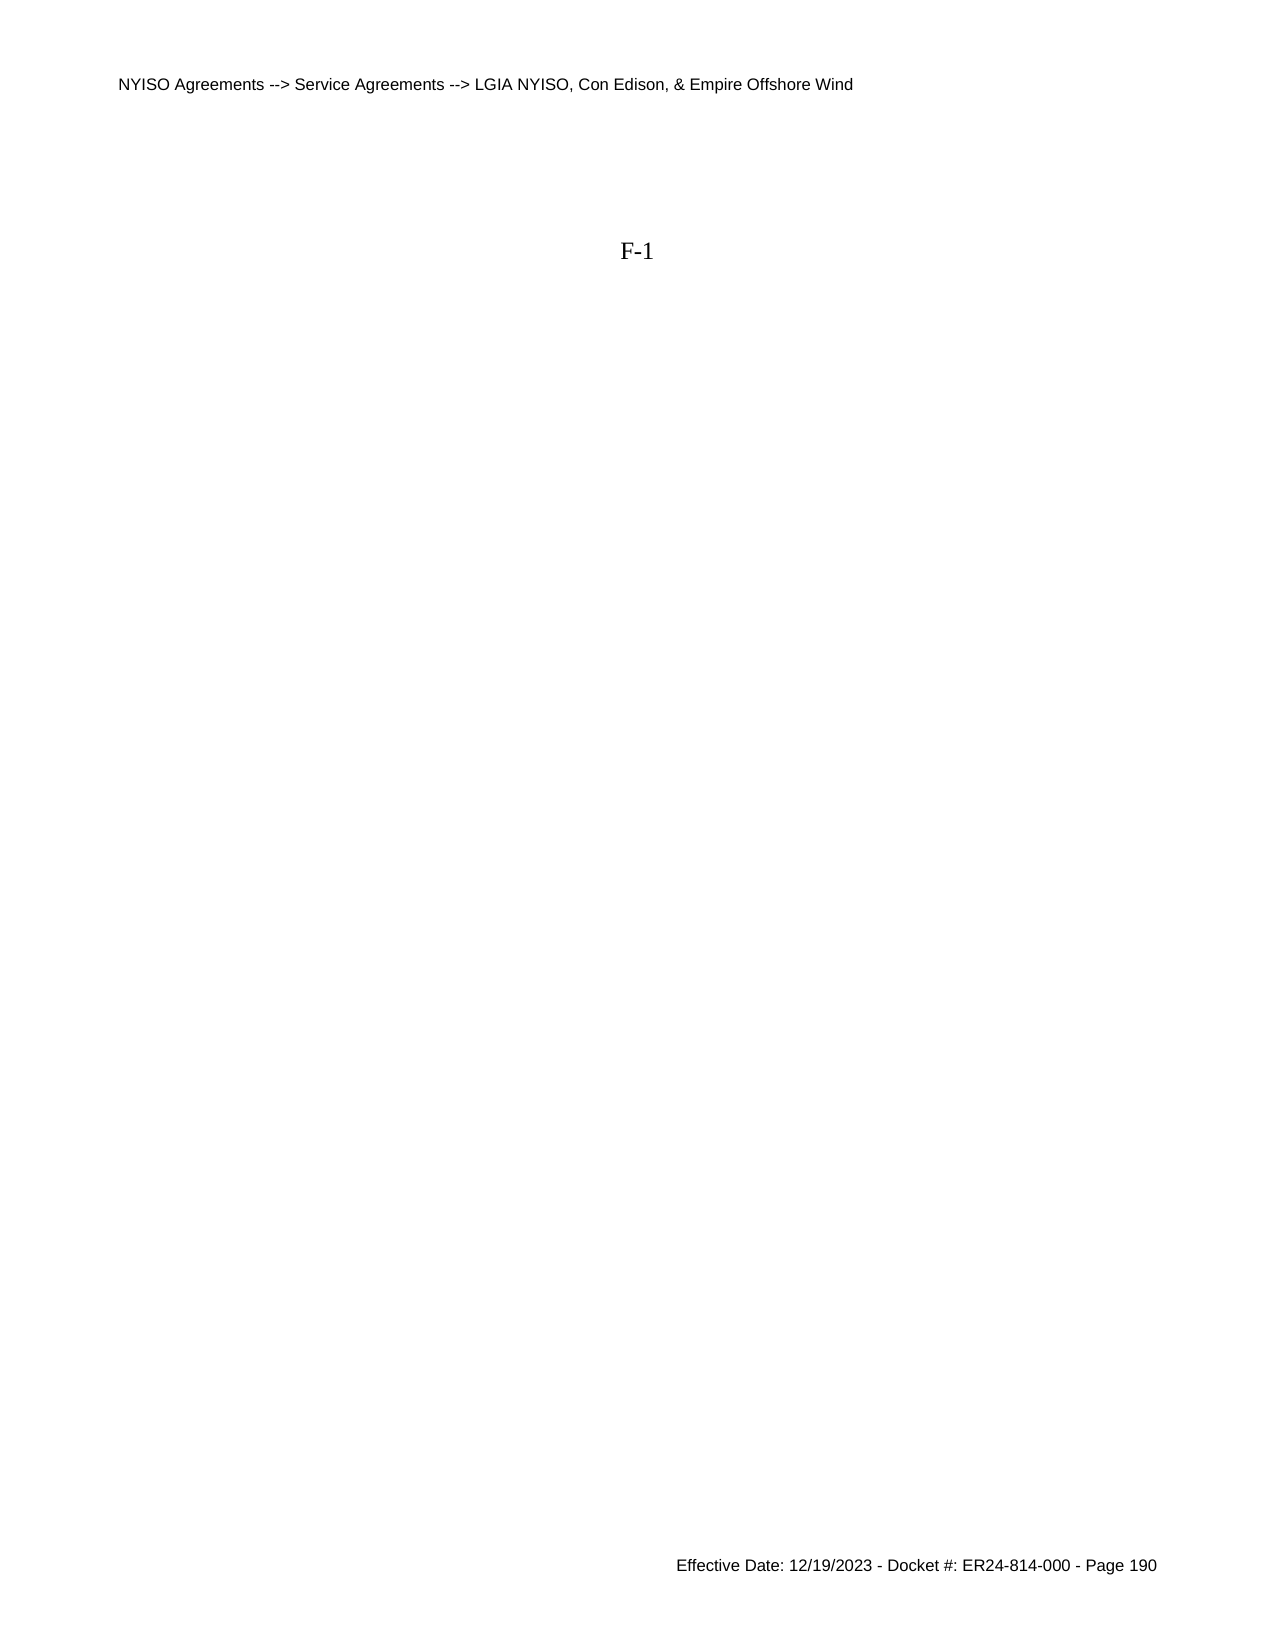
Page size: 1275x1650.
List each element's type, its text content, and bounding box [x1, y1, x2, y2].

text F-1 [620, 236, 1275, 265]
